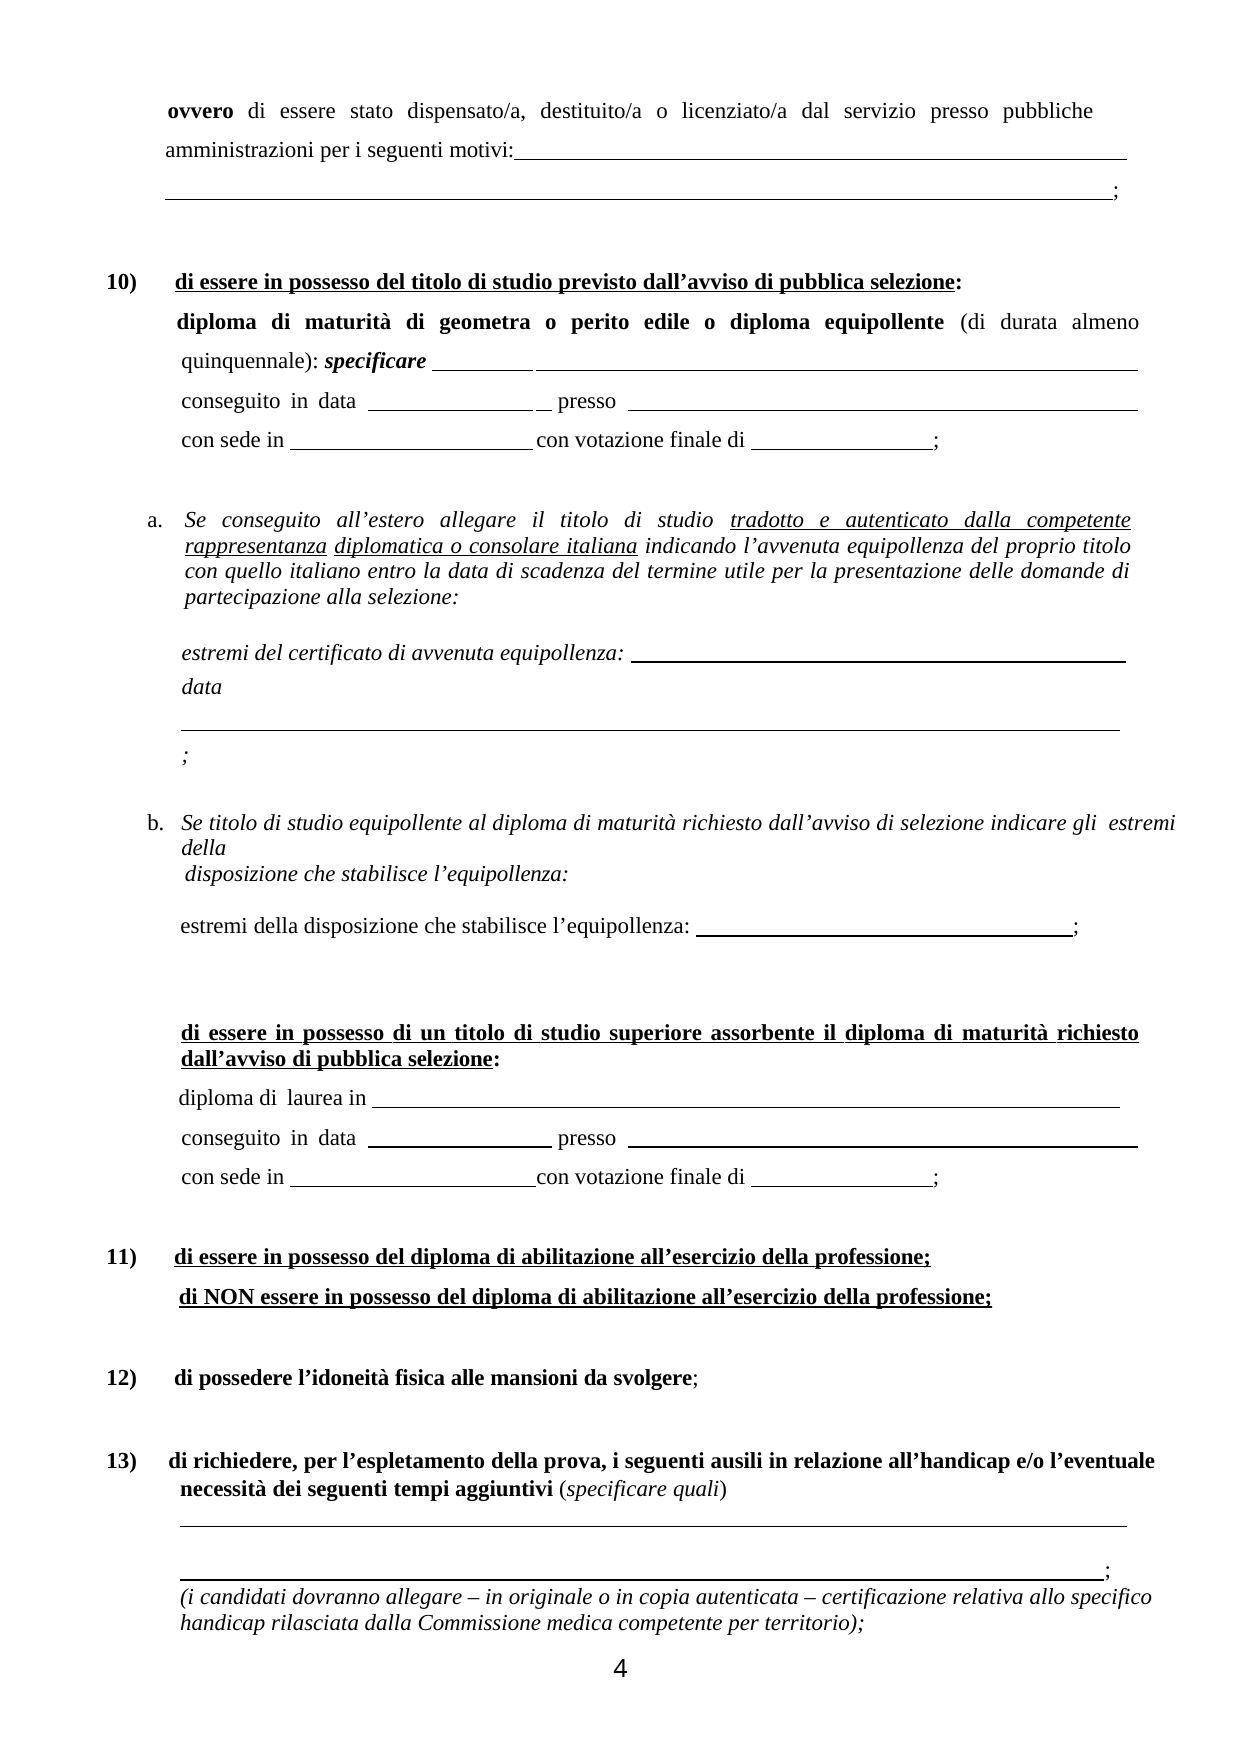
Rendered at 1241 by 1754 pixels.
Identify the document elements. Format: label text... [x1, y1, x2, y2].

list Se conseguito all’estero allegare il titolo di studio tradotto e autenticato dalla competente rappresentanza diplomatica o consolare italiana indicando l’avvenuta equipollenza del proprio titolo con quello italiano entro la data di scadenza del termine utile per la presentazione delle domande di partecipazione alla selezione: [147, 507, 1134, 610]
text  di NON essere in possesso del diploma di abilitazione all’esercizio della professione; [151, 1283, 1181, 1310]
text  ovvero di essere stato dispensato/a, destituito/a o licenziato/a dal servizio presso pubbliche amministrazioni per i seguenti motivi: [136, 97, 1134, 162]
text estremi della disposizione che stabilisce l’equipollenza: ; [180, 912, 1181, 939]
text  di essere in possesso di un titolo di studio superiore assorbente il diploma di maturità richiesto [155, 1019, 1181, 1045]
list  di essere in possesso del titolo di studio previsto dall’avviso di pubblica selezione: [106, 268, 1181, 294]
list Se titolo di studio equipollente al diploma di maturità richiesto dall’avviso di selezione indicare gli estremi della [147, 810, 1181, 861]
text diploma di laurea in conseguito in data presso con sede in con votazione finale di ; [178, 1084, 1138, 1189]
text disposizione che stabilisce l’equipollenza: [184, 861, 1181, 886]
text diploma di maturità di geometra o perito edile o diploma equipollente (di durata almeno quinquennale): specificare conseguito in data presso con sede in con votazione finale di ; [176, 308, 1139, 453]
text dall’avviso di pubblica selezione: [181, 1045, 1181, 1072]
text ; [180, 1557, 1181, 1583]
list  di essere in possesso del diploma di abilitazione all’esercizio della professione; [106, 1243, 1181, 1269]
list  di richiedere, per l’espletamento della prova, i seguenti ausili in relazione all’handicap e/o l’eventuale [106, 1444, 1181, 1475]
text ; [165, 176, 1181, 202]
text necessità dei seguenti tempi aggiuntivi (specificare quali) [180, 1475, 1181, 1501]
text estremi del certificato di avvenuta equipollenza: data ; [181, 639, 1126, 767]
list  di possedere l’idoneità fisica alle mansioni da svolgere; [106, 1364, 1181, 1390]
text (i candidati dovranno allegare – in originale o in copia autenticata – certificazione relativa allo specifico handicap rilasciata dalla Commissione medica competente per territorio); [180, 1583, 1181, 1636]
